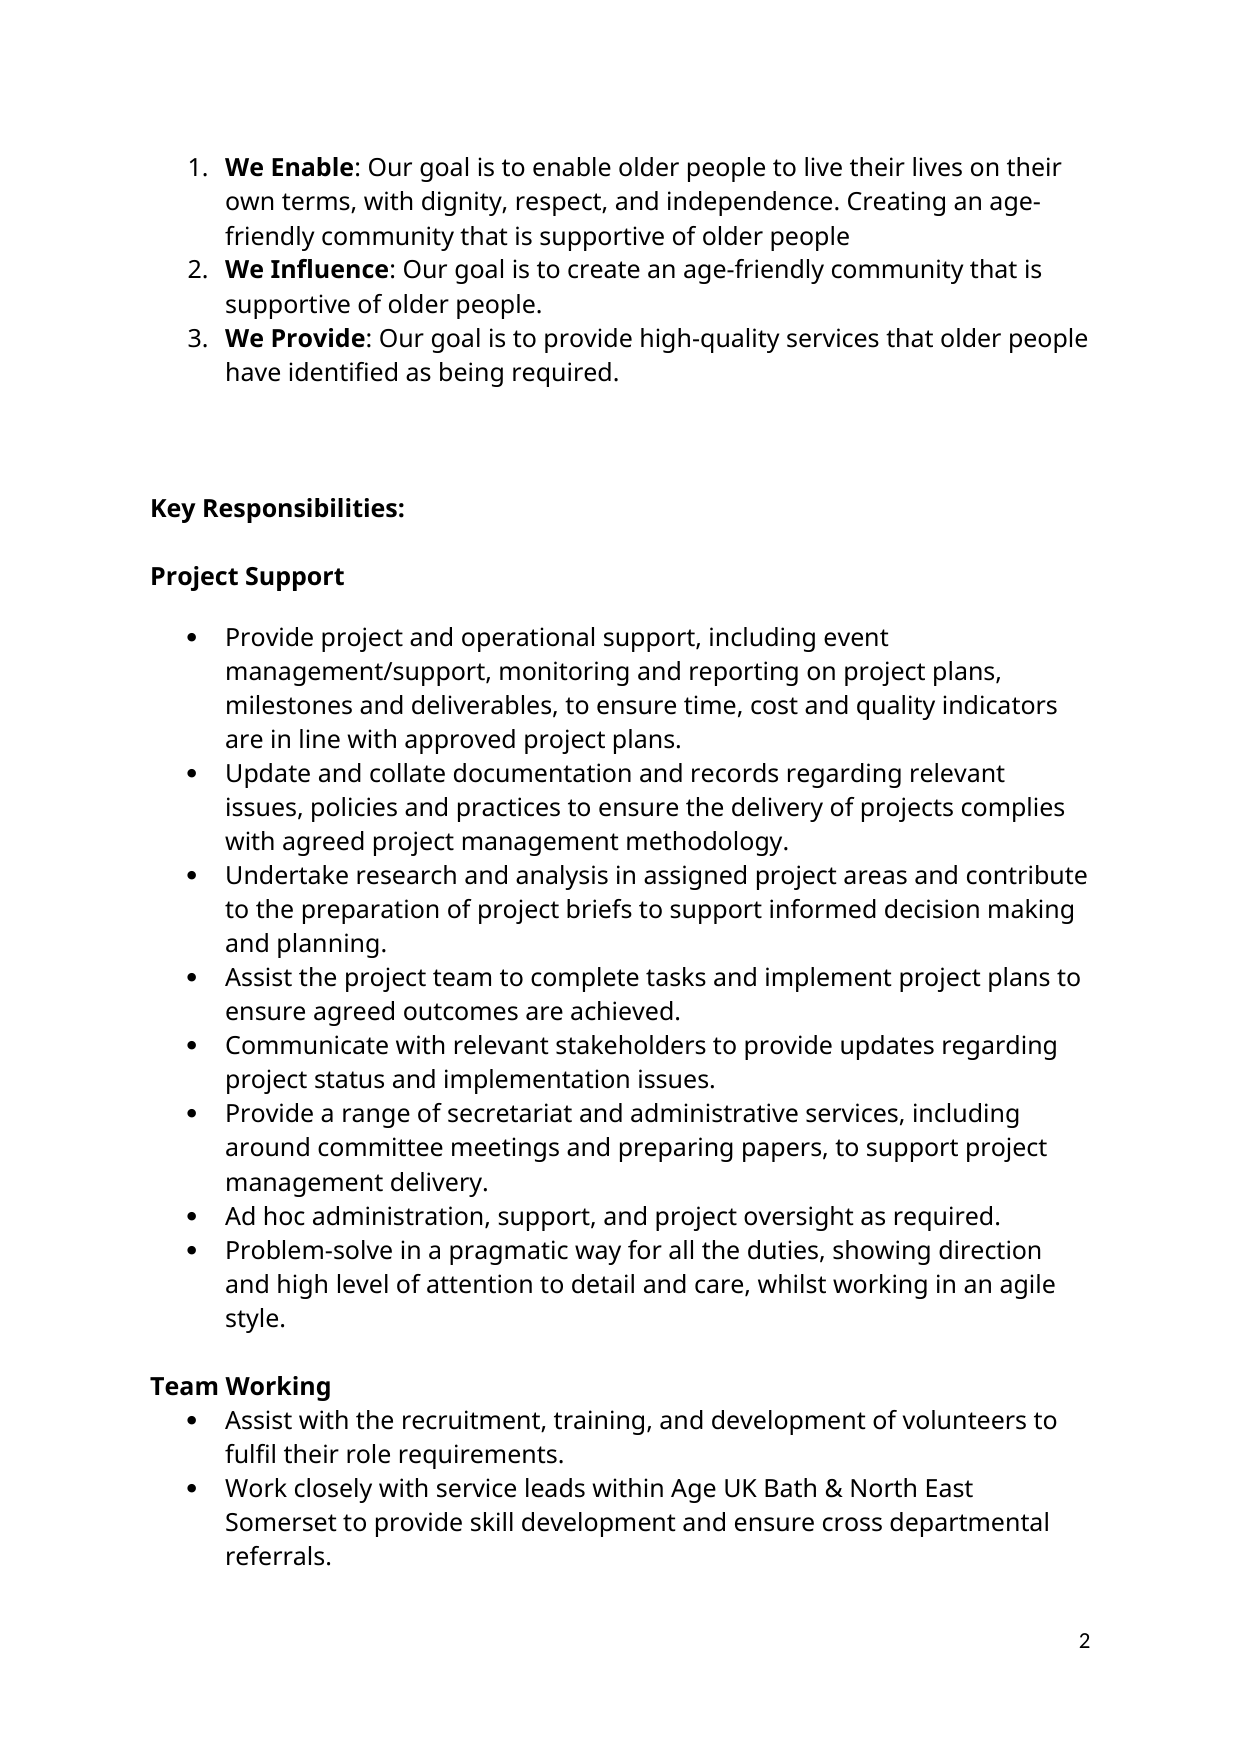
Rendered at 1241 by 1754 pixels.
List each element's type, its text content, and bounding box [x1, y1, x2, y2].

list Undertake research and analysis in assigned project areas and contribute to the preparation of project briefs to support informed decision making and planning. [187, 858, 1090, 960]
list Problem-solve in a pragmatic way for all the duties, showing direction and high level of attention to detail and care, whilst working in an agile style. [187, 1232, 1090, 1334]
list Provide project and operational support, including event management/support, monitoring and reporting on project plans, milestones and deliverables, to ensure time, cost and quality indicators are in line with approved project plans. [187, 619, 1090, 755]
list Communicate with relevant stakeholders to provide updates regarding project status and implementation issues. [187, 1028, 1090, 1096]
list Assist the project team to complete tasks and implement project plans to ensure agreed outcomes are achieved. [187, 960, 1090, 1028]
list Work closely with service leads within Age UK Bath & North East Somerset to provide skill development and ensure cross departmental referrals. [187, 1471, 1090, 1573]
list Update and collate documentation and records regarding relevant issues, policies and practices to ensure the delivery of projects complies with agreed project management methodology. [187, 755, 1090, 858]
list Assist with the recruitment, training, and development of volunteers to fulfil their role requirements. [187, 1403, 1090, 1471]
text Key Responsibilities: [150, 491, 1090, 525]
text Team Working [150, 1368, 1090, 1403]
text Project Support [150, 559, 1090, 593]
list We Provide: Our goal is to provide high-quality services that older people have identified as being required. [187, 320, 1090, 388]
list We Enable: Our goal is to enable older people to live their lives on their own terms, with dignity, respect, and independence. Creating an age-friendly community that is supportive of older people [187, 150, 1090, 252]
list Provide a range of secretariat and administrative services, including around committee meetings and preparing papers, to support project management delivery. [187, 1096, 1090, 1198]
list We Influence: Our goal is to create an age-friendly community that is supportive of older people. [187, 252, 1090, 320]
list Ad hoc administration, support, and project oversight as required. [187, 1198, 1090, 1232]
